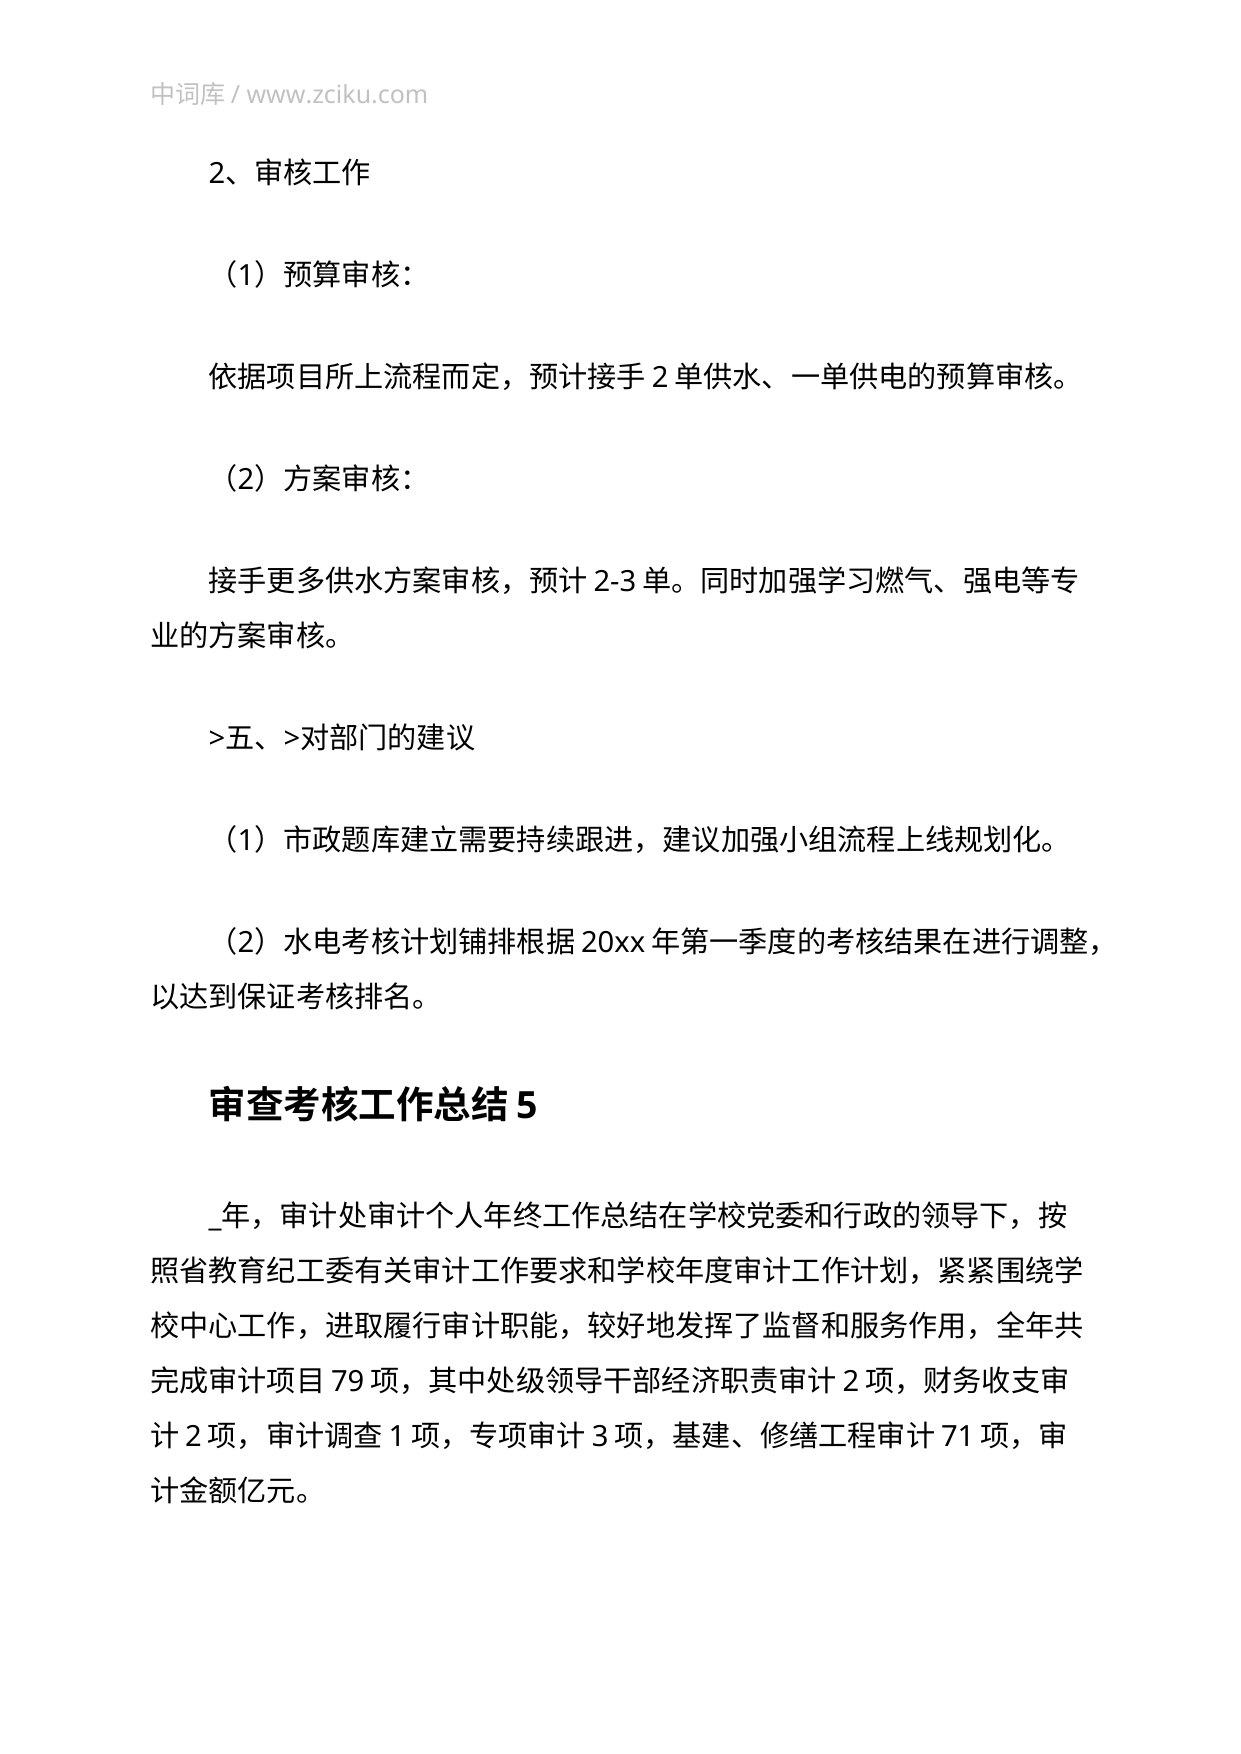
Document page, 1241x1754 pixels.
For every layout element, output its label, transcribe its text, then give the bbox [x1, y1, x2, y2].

text 2、审核工作 [150, 150, 1090, 192]
text （2）方案审核： [150, 456, 1090, 498]
text 接手更多供水方案审核，预计2-3单。同时加强学习燃气、强电等专业的方案审核。 [150, 558, 1090, 655]
text （1）预算审核： [150, 252, 1090, 294]
text >五、>对部门的建议 [150, 715, 1090, 757]
text （2）水电考核计划铺排根据20xx年第一季度的考核结果在进行调整，以达到保证考核排名。 [150, 919, 1090, 1016]
text _年，审计处审计个人年终工作总结在学校党委和行政的领导下，按照省教育纪工委有关审计工作要求和学校年度审计工作计划，紧紧围绕学校中心工作，进取履行审计职能，较好地发挥了监督和服务作用，全年共完成审计项目79项，其中处级领导干部经济职责审计2项，财务收支审计2项，审计调查1项，专项审计3项，基建、修缮工程审计71项，审计金额亿元。 [150, 1193, 1090, 1510]
text （1）市政题库建立需要持续跟进，建议加强小组流程上线规划化。 [150, 817, 1090, 859]
text 依据项目所上流程而定，预计接手2单供水、一单供电的预算审核。 [150, 354, 1090, 396]
text 审查考核工作总结5 [150, 1075, 1090, 1130]
